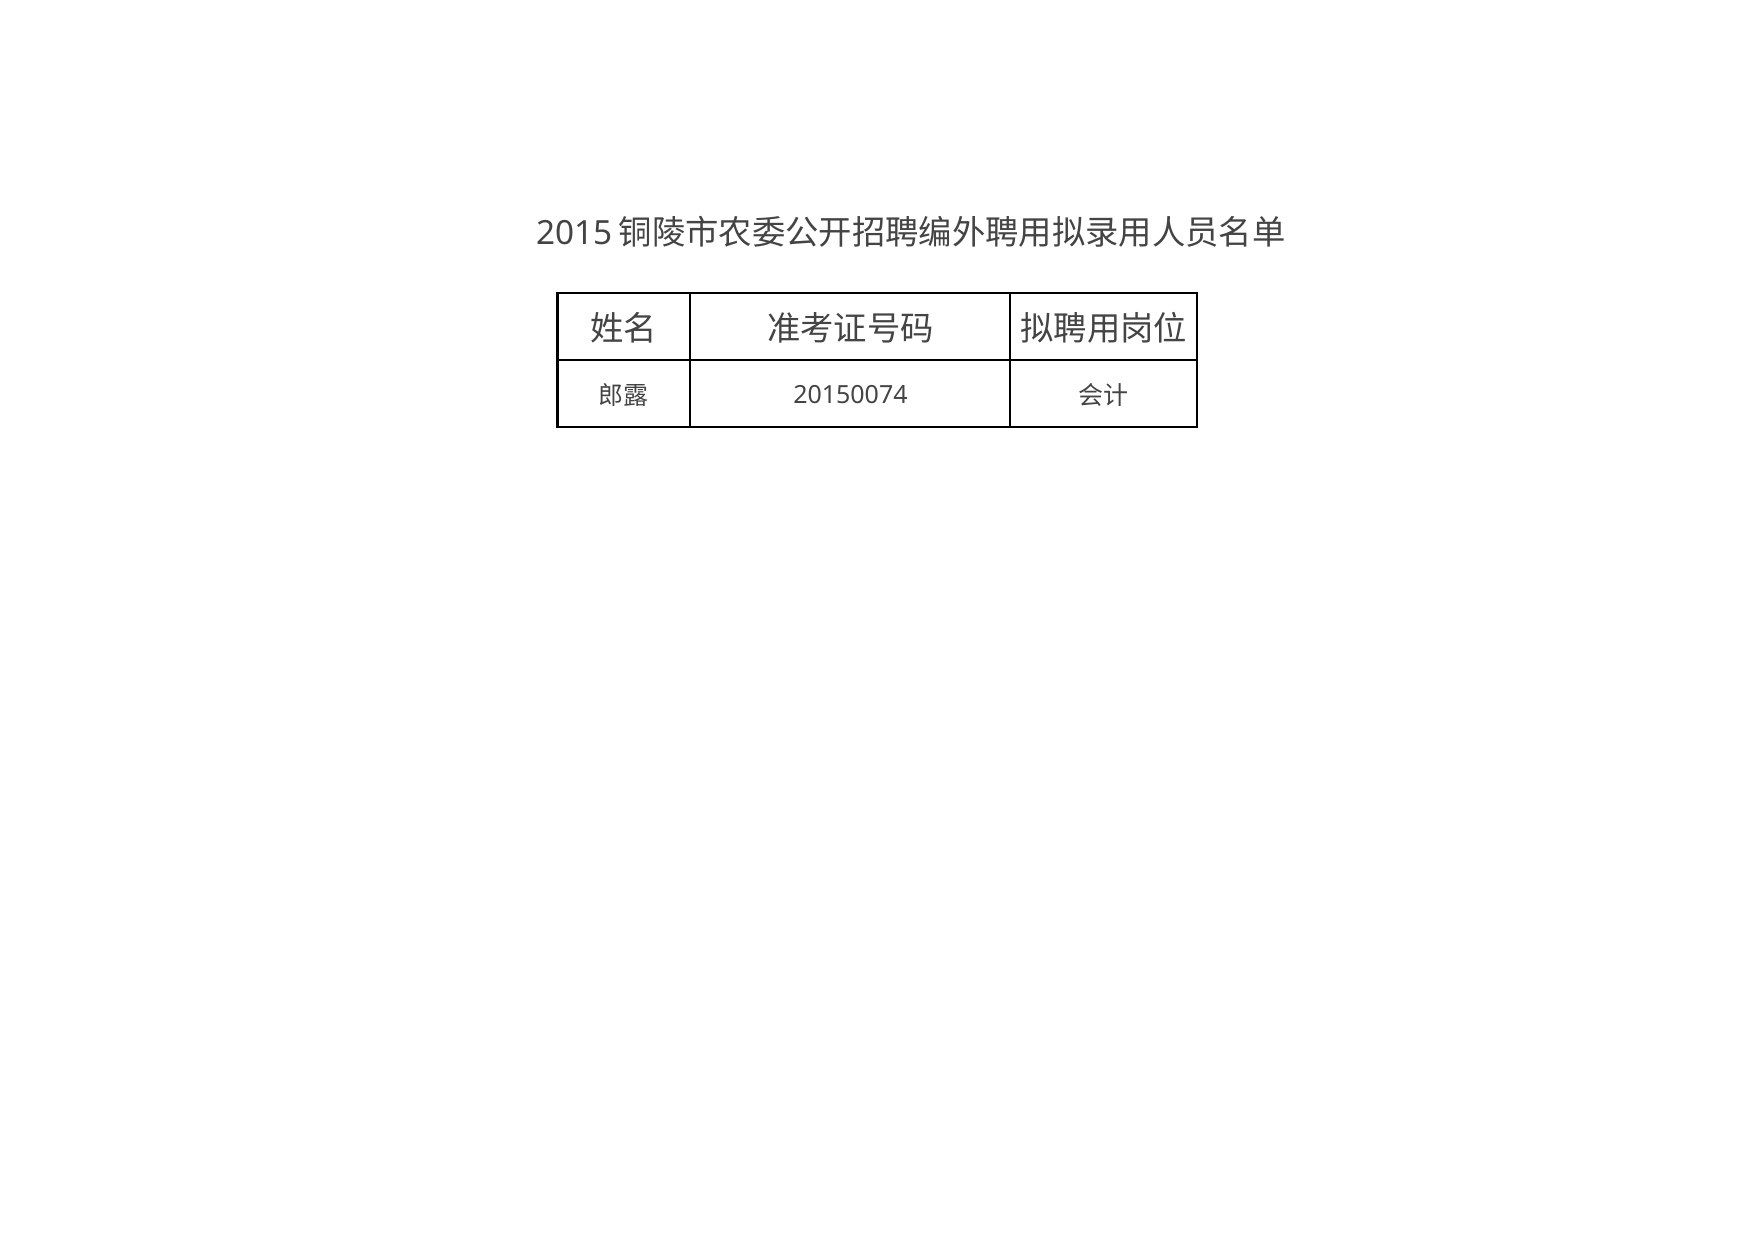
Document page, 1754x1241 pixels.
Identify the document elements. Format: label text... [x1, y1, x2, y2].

text 2015铜陵市农委公开招聘编外聘用拟录用人员名单 [150, 198, 1604, 263]
table_header 拟聘用岗位 [1011, 294, 1196, 359]
table_cell 会计 [1011, 361, 1196, 426]
table_cell 郎露 [559, 361, 689, 426]
table_cell 20150074 [691, 361, 1009, 426]
table_header 姓名 [559, 294, 689, 359]
table_header 准考证号码 [691, 294, 1009, 359]
